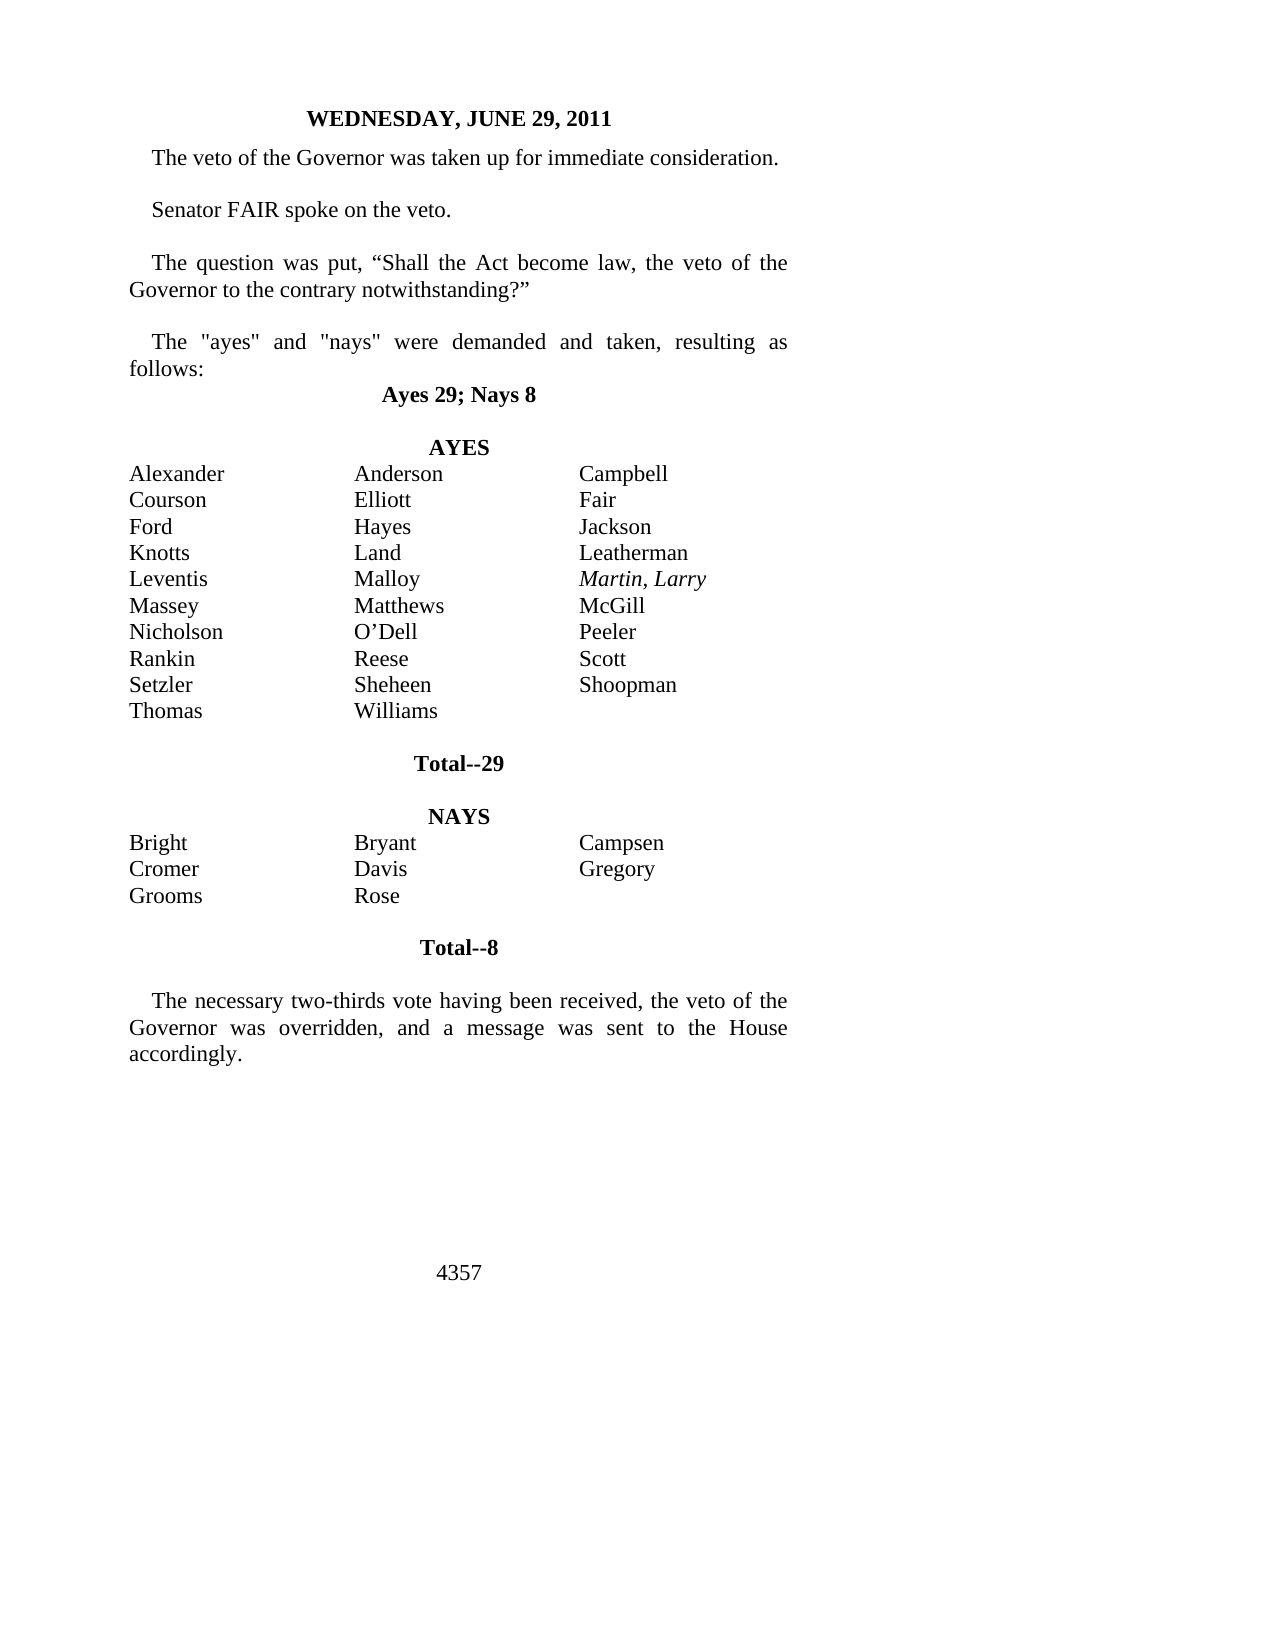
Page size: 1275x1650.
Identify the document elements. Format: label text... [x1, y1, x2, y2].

text AYES [129, 434, 789, 460]
text Rankin Reese Scott [129, 644, 789, 671]
text Senator FAIR spoke on the veto. [129, 197, 789, 223]
text The necessary two-thirds vote having been received, the veto of the Governor was overridden, and a message was sent to the House accordingly. [129, 987, 789, 1066]
text Leventis Malloy Martin, Larry [129, 566, 789, 592]
text Ford Hayes Jackson [129, 513, 789, 539]
text Total--29 [129, 750, 789, 776]
text NAYS [129, 803, 789, 829]
text Knotts Land Leatherman [129, 539, 789, 566]
text Nicholson O’Dell Peeler [129, 618, 789, 644]
text Courson Elliott Fair [129, 486, 789, 513]
text Setzler Sheheen Shoopman [129, 671, 789, 697]
text Bright Bryant Campsen [129, 829, 789, 855]
text Thomas Williams [129, 697, 789, 724]
text Ayes 29; Nays 8 [129, 381, 789, 407]
text The question was put, “Shall the Act become law, the veto of the Governor to the contrary notwithstanding?” [129, 249, 789, 302]
text Grooms Rose [129, 882, 789, 908]
text Total--8 [129, 934, 789, 961]
text The veto of the Governor was taken up for immediate consideration. [129, 144, 789, 170]
text Massey Matthews McGill [129, 592, 789, 618]
text Alexander Anderson Campbell [129, 460, 789, 486]
text The "ayes" and "nays" were demanded and taken, resulting as follows: [129, 328, 789, 381]
text Cromer Davis Gregory [129, 855, 789, 882]
